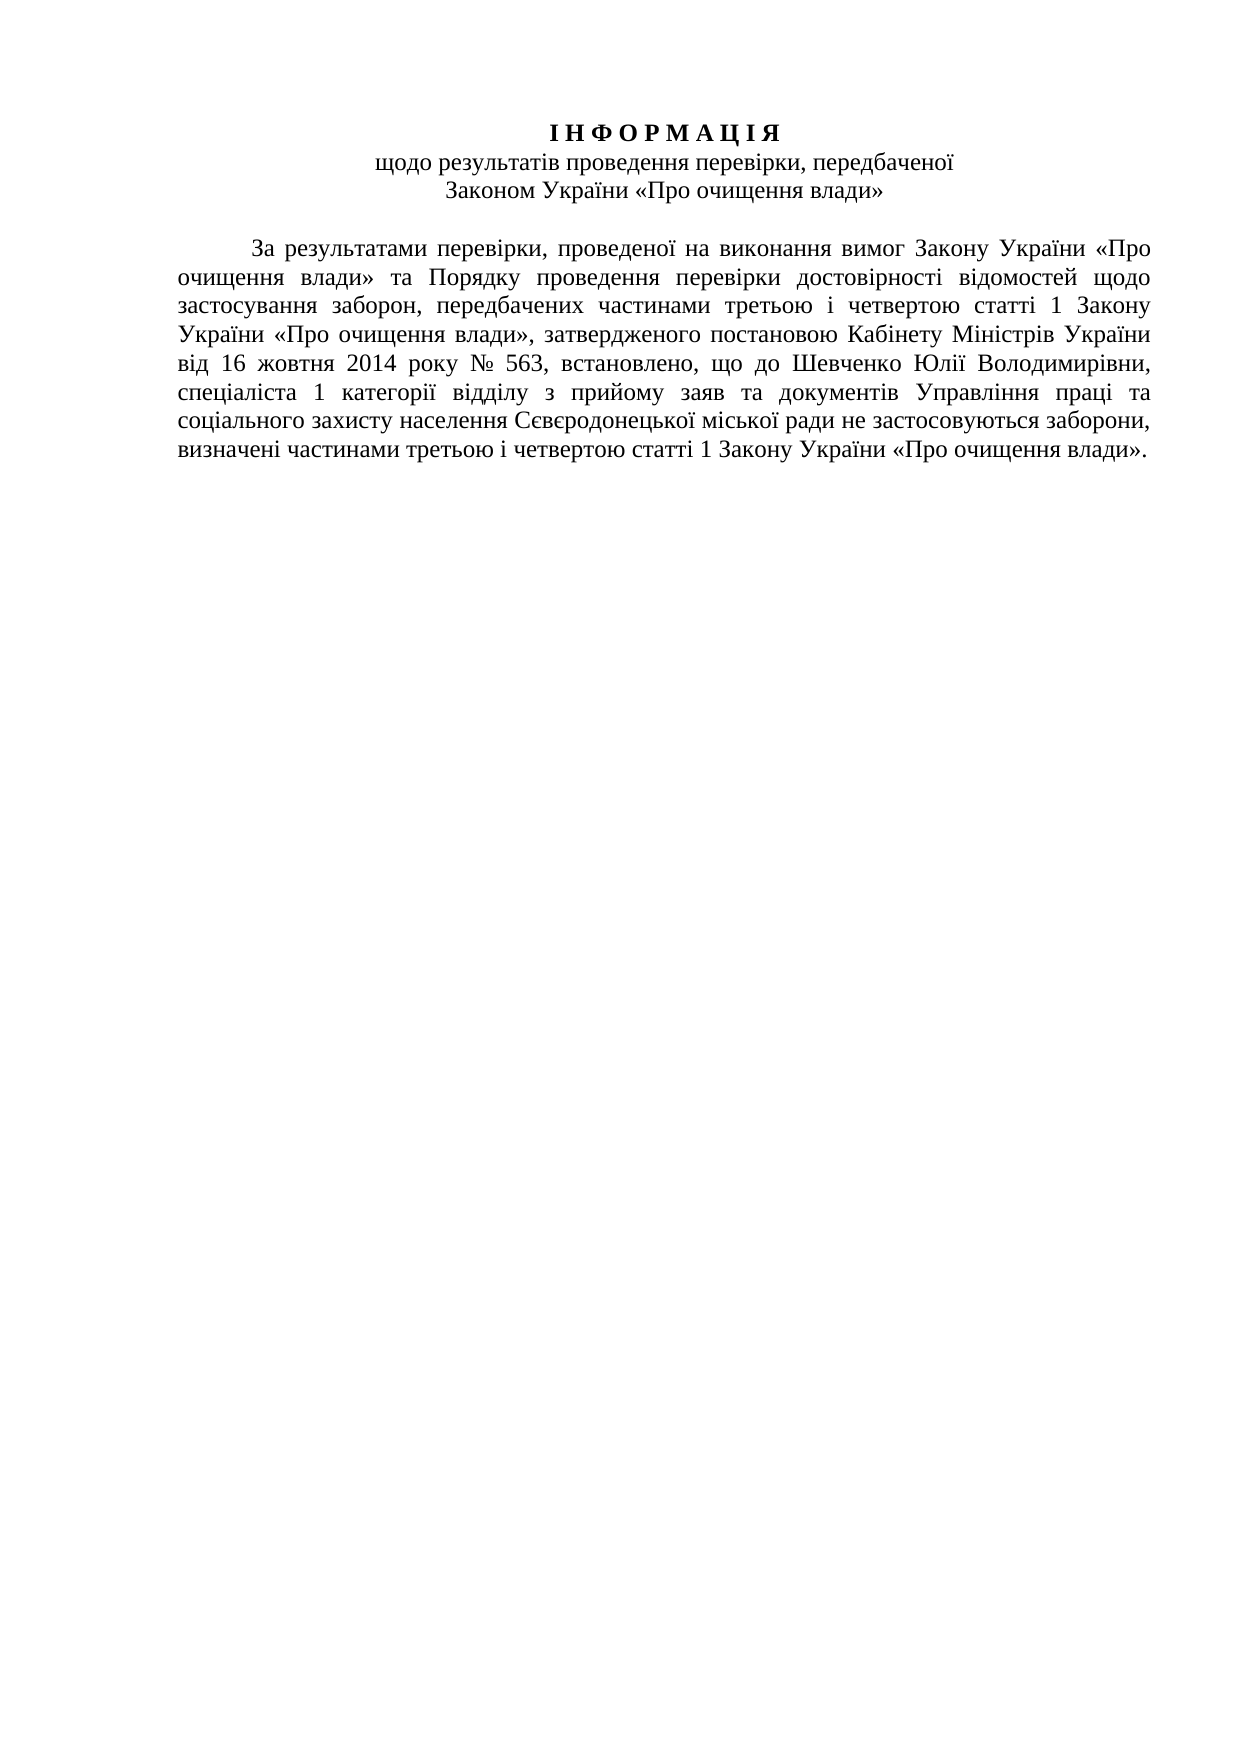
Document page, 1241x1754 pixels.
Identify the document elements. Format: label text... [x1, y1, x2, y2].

text За результатами перевірки, проведеної на виконання вимог Закону України «Про очищення влади» та Порядку проведення перевірки достовірності відомостей щодо застосування заборон, передбачених частинами третьою і четвертою статті 1 Закону України «Про очищення влади», затвердженого постановою Кабінету Міністрів України від 16 жовтня 2014 року № 563, встановлено, що до Шевченко Юлії Володимирівни, спеціаліста 1 категорії відділу з прийому заяв та документів Управління праці та соціального захисту населення Сєвєродонецької міської ради не застосовуються заборони, визначені частинами третьою і четвертою статті 1 Закону України «Про очищення влади». [177, 233, 1152, 463]
text щодо результатів проведення перевірки, передбаченої [177, 147, 1152, 176]
text І Н Ф О Р М А Ц І Я [177, 118, 1152, 147]
text Законом України «Про очищення влади» [177, 176, 1152, 204]
